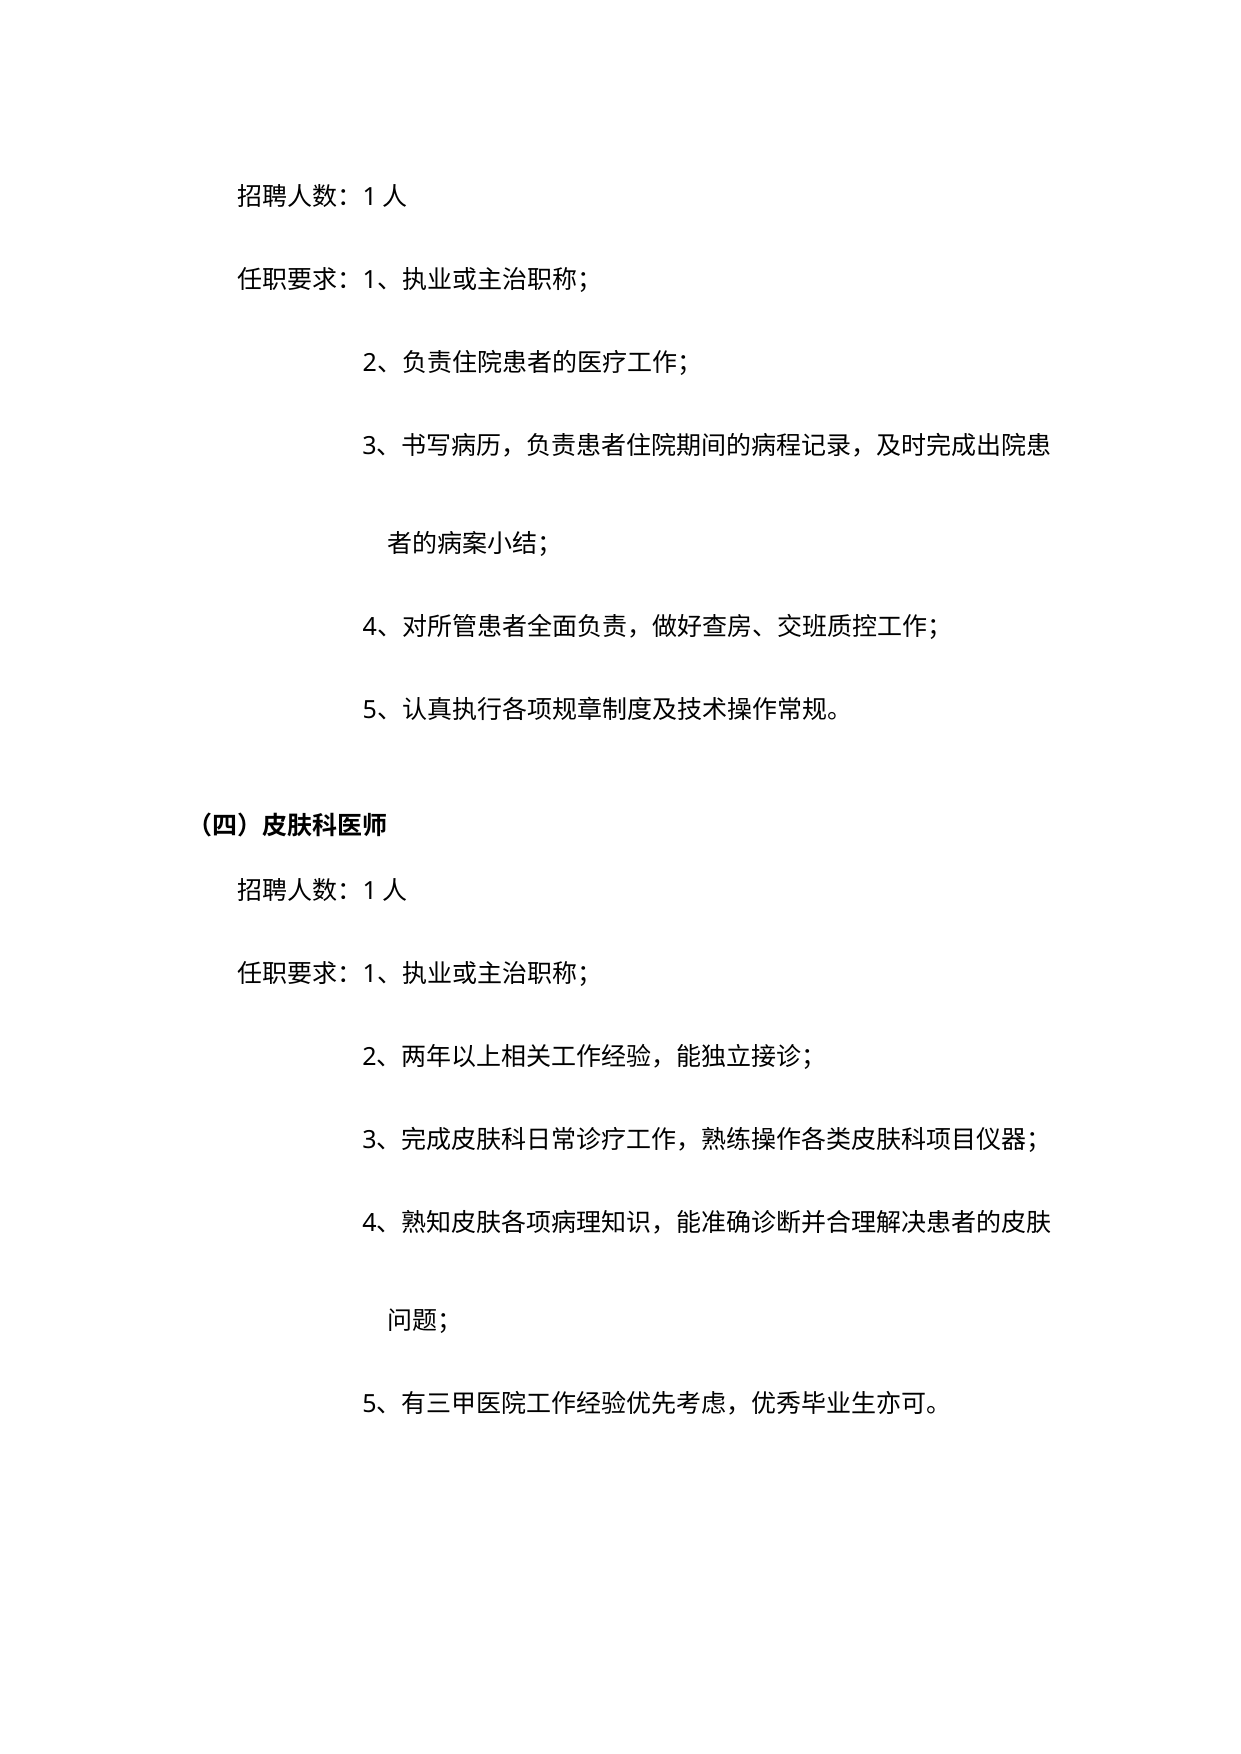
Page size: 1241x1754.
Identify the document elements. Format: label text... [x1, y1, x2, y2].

list 5、认真执行各项规章制度及技术操作常规。 [187, 675, 1053, 740]
list 4、对所管患者全面负责，做好查房、交班质控工作； [187, 592, 1053, 657]
list 任职要求：1、执业或主治职称； [187, 245, 1053, 310]
list 任职要求：1、执业或主治职称； [187, 939, 1053, 1004]
list 招聘人数：1人 [187, 162, 1053, 227]
list （四）皮肤科医师 [187, 791, 1053, 856]
list 2、两年以上相关工作经验，能独立接诊； [362, 1022, 1053, 1087]
list 4、熟知皮肤各项病理知识，能准确诊断并合理解决患者的皮肤问题； [362, 1188, 1053, 1351]
list 3、书写病历，负责患者住院期间的病程记录，及时完成出院患者的病案小结； [362, 411, 1053, 574]
list 5、有三甲医院工作经验优先考虑，优秀毕业生亦可。 [362, 1369, 1053, 1434]
list 招聘人数：1人 [187, 856, 1053, 921]
list 2、负责住院患者的医疗工作； [187, 328, 1053, 393]
list 3、完成皮肤科日常诊疗工作，熟练操作各类皮肤科项目仪器； [362, 1105, 1053, 1170]
